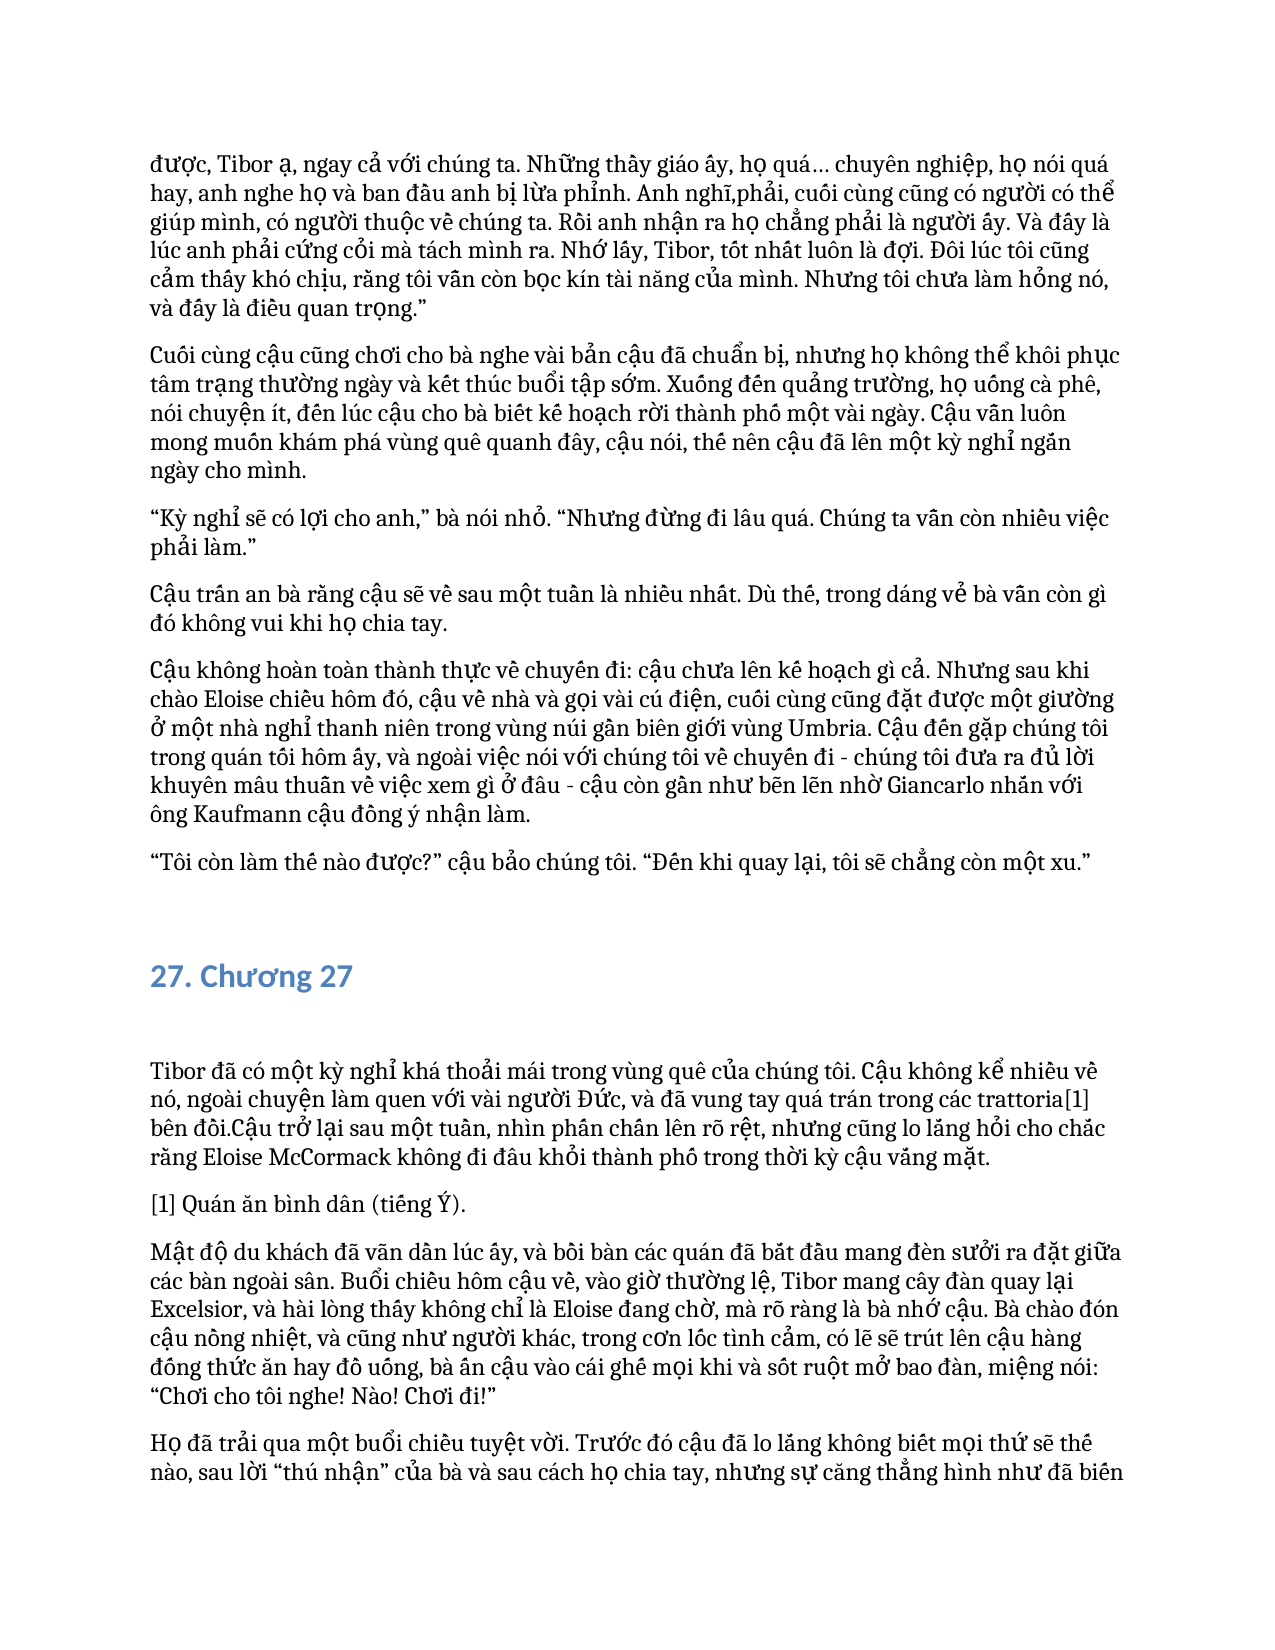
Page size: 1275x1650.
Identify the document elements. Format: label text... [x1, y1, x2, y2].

text “Tôi còn làm thế nào được?” cậu bảo chúng tôi. “Đến khi quay lại, tôi sẽ chẳng còn một xu.” [150, 847, 1125, 934]
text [150, 150, 1125, 322]
text Mật độ du khách đã vãn dần lúc ấy, và bồi bàn các quán đã bắt đầu mang đèn sưởi ra đặt giữa các bàn ngoài sân. Buổi chiều hôm cậu về, vào giờ thường lệ, Tibor mang cây đàn quay lại Excelsior, và hài lòng thấy không chỉ là Eloise đang chờ, mà rõ ràng là bà nhớ cậu. Bà chào đón cậu nồng nhiệt, và cũng như người khác, trong cơn lốc tình cảm, có lẽ sẽ trút lên cậu hàng đống thức ăn hay đồ uống, bà ấn cậu vào cái ghế mọi khi và sốt ruột mở bao đàn, miệng nói: “Chơi cho tôi nghe! Nào! Chơi đi!” [150, 1238, 1125, 1410]
subtitle 27. Chương 27 [150, 954, 1125, 995]
text [1] Quán ăn bình dân (tiếng Ý). [150, 1190, 1125, 1219]
text “Kỳ nghỉ sẽ có lợi cho anh,” bà nói nhỏ. “Nhưng đừng đi lâu quá. Chúng ta vẫn còn nhiều việc phải làm.” [150, 504, 1125, 561]
text Tibor đã có một kỳ nghỉ khá thoải mái trong vùng quê của chúng tôi. Cậu không kể nhiều về nó, ngoài chuyện làm quen với vài người Đức, và đã vung tay quá trán trong các trattoria[1] bên đồi.Cậu trở lại sau một tuần, nhìn phấn chấn lên rõ rệt, nhưng cũng lo lắng hỏi cho chắc rằng Eloise McCormack không đi đâu khỏi thành phố trong thời kỳ cậu vắng mặt. [150, 999, 1125, 1172]
text Cuối cùng cậu cũng chơi cho bà nghe vài bản cậu đã chuẩn bị, nhưng họ không thể khôi phục tâm trạng thường ngày và kết thúc buổi tập sớm. Xuống đến quảng trường, họ uống cà phê, nói chuyện ít, đến lúc cậu cho bà biết kế hoạch rời thành phố một vài ngày. Cậu vẫn luôn mong muốn khám phá vùng quê quanh đây, cậu nói, thế nên cậu đã lên một kỳ nghỉ ngắn ngày cho mình. [150, 341, 1125, 485]
text Cậu trấn an bà rằng cậu sẽ về sau một tuần là nhiều nhất. Dù thế, trong dáng vẻ bà vẫn còn gì đó không vui khi họ chia tay. [150, 580, 1125, 637]
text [150, 1429, 1125, 1487]
text Cậu không hoàn toàn thành thực về chuyến đi: cậu chưa lên kế hoạch gì cả. Nhưng sau khi chào Eloise chiều hôm đó, cậu về nhà và gọi vài cú điện, cuối cùng cũng đặt được một giường ở một nhà nghỉ thanh niên trong vùng núi gần biên giới vùng Umbria. Cậu đến gặp chúng tôi trong quán tối hôm ấy, và ngoài việc nói với chúng tôi về chuyến đi - chúng tôi đưa ra đủ lời khuyên mâu thuẫn về việc xem gì ở đâu - cậu còn gần như bẽn lẽn nhờ Giancarlo nhắn với ông Kaufmann cậu đồng ý nhận làm. [150, 656, 1125, 829]
